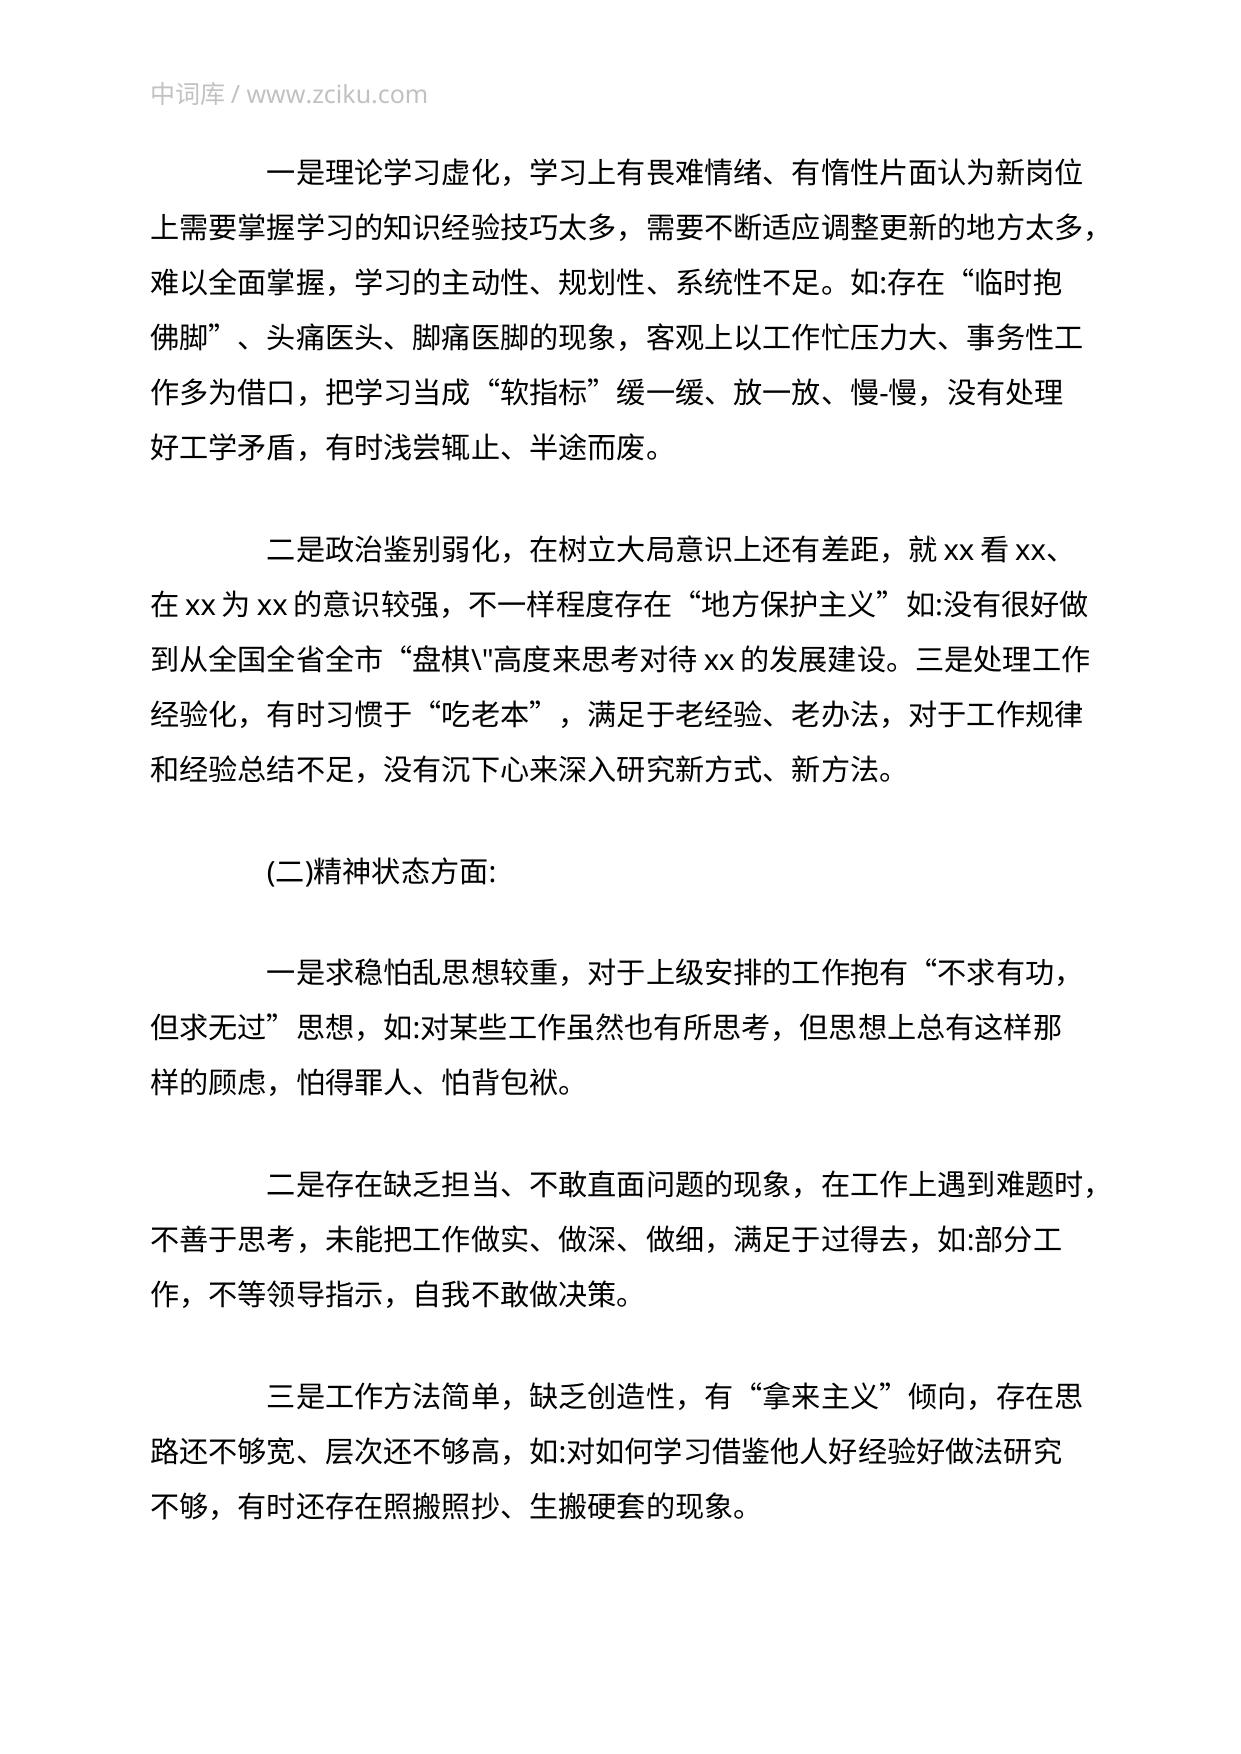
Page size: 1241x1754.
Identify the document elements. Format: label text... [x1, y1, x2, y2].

text 三是工作方法简单，缺乏创造性，有“拿来主义”倾向，存在思路还不够宽、层次还不够高，如:对如何学习借鉴他人好经验好做法研究不够，有时还存在照搬照抄、生搬硬套的现象。 [150, 1373, 1090, 1526]
text 一是求稳怕乱思想较重，对于上级安排的工作抱有“不求有功，但求无过”思想，如:对某些工作虽然也有所思考，但思想上总有这样那样的顾虑，怕得罪人、怕背包袱。 [150, 950, 1090, 1102]
text (二)精神状态方面: [150, 848, 1090, 891]
text 二是存在缺乏担当、不敢直面问题的现象，在工作上遇到难题时，不善于思考，未能把工作做实、做深、做细，满足于过得去，如:部分工作，不等领导指示，自我不敢做决策。 [150, 1162, 1090, 1314]
text 二是政治鉴别弱化，在树立大局意识上还有差距，就xx看xx、在xx为xx的意识较强，不一样程度存在“地方保护主义”如:没有很好做到从全国全省全市“盘棋\"高度来思考对待xx的发展建设。三是处理工作经验化，有时习惯于“吃老本”，满足于老经验、老办法，对于工作规律和经验总结不足，没有沉下心来深入研究新方式、新方法。 [150, 526, 1090, 789]
text 一是理论学习虚化，学习上有畏难情绪、有惰性片面认为新岗位上需要掌握学习的知识经验技巧太多，需要不断适应调整更新的地方太多，难以全面掌握，学习的主动性、规划性、系统性不足。如:存在“临时抱佛脚”、头痛医头、脚痛医脚的现象，客观上以工作忙压力大、事务性工作多为借口，把学习当成“软指标”缓一缓、放一放、慢-慢，没有处理好工学矛盾，有时浅尝辄止、半途而废。 [150, 150, 1090, 467]
